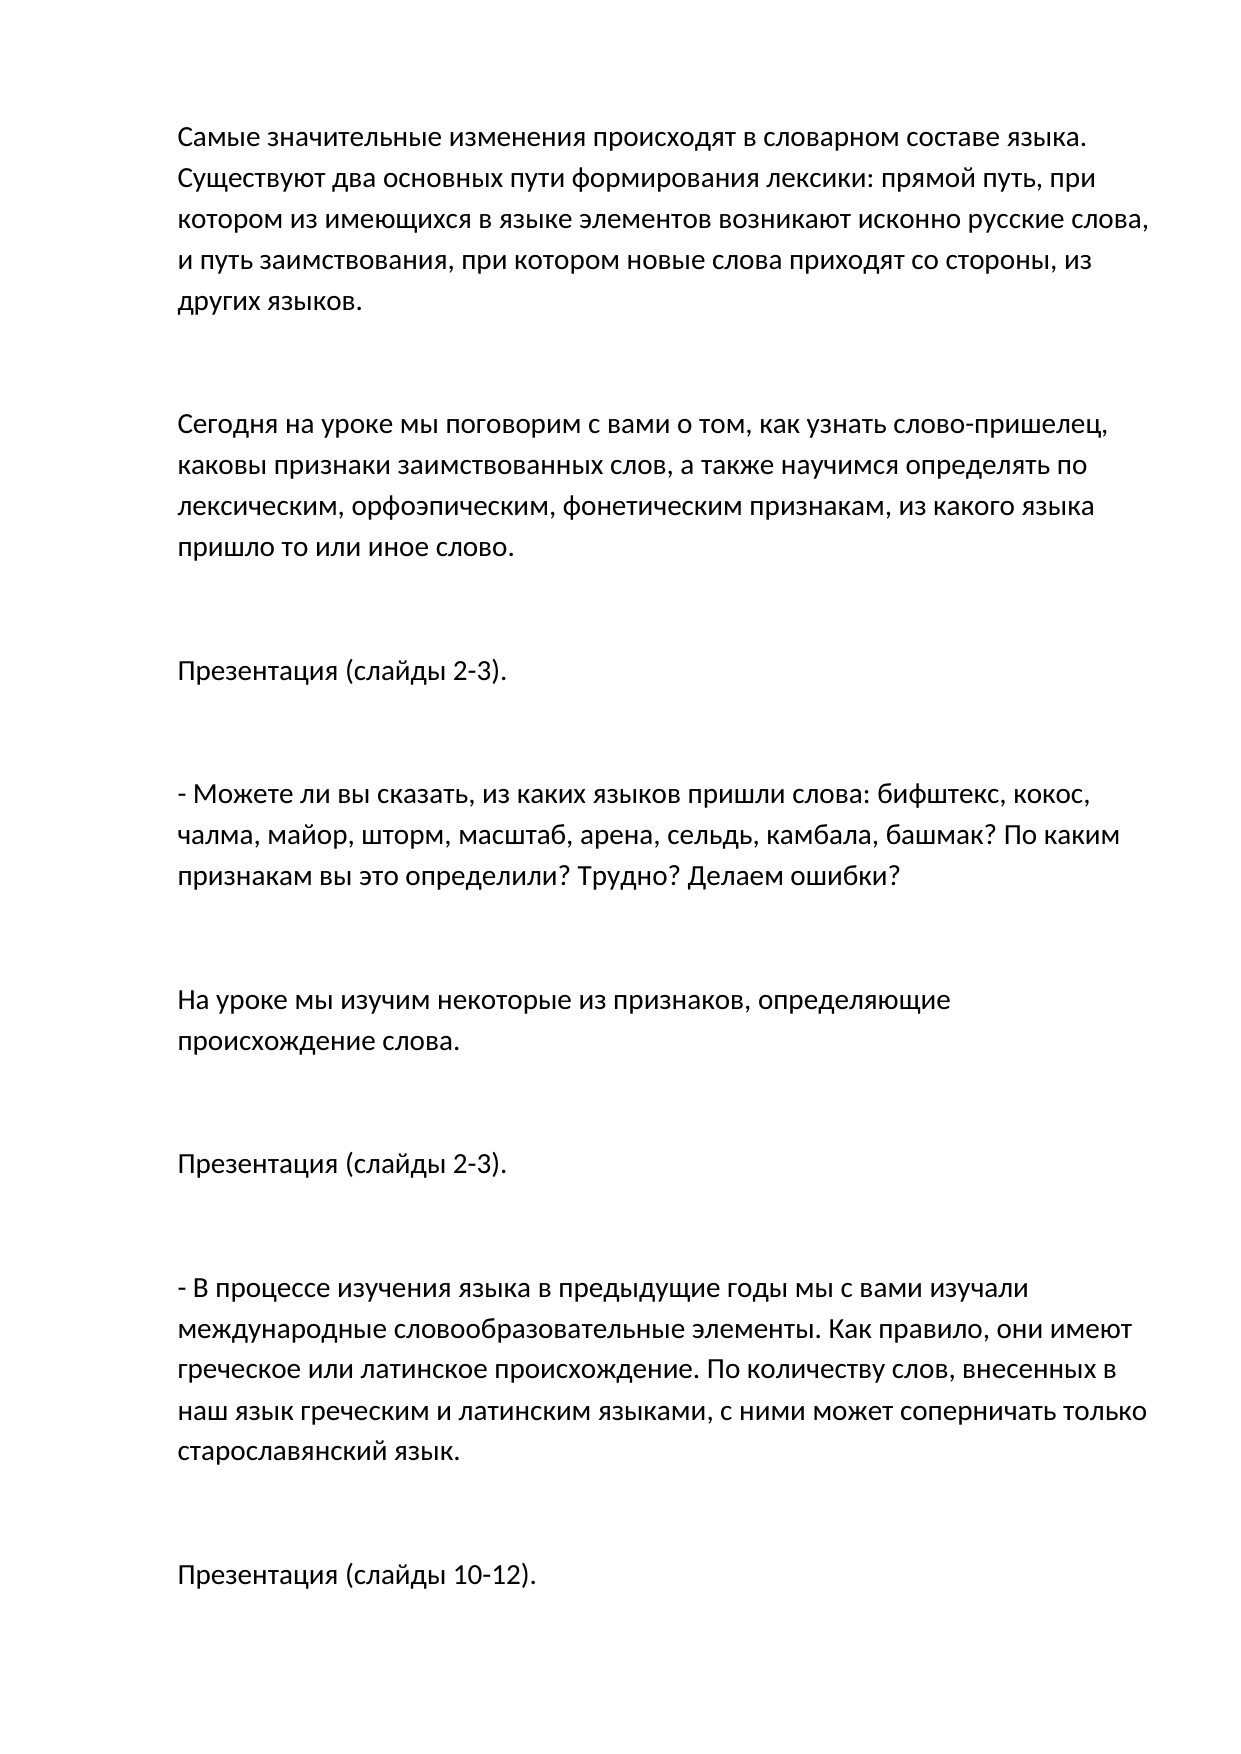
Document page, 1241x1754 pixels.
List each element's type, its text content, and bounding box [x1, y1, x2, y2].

text Презентация (слайды 10-12). [177, 1556, 1152, 1592]
text - В процессе изучения языка в предыдущие годы мы с вами изучали международные словообразовательные элементы. Как правило, они имеют греческое или латинское происхождение. По количеству слов, внесенных в наш язык греческим и латинским языками, с ними может соперничать только старославянский язык. [177, 1269, 1152, 1468]
text Сегодня на уроке мы поговорим с вами о том, как узнать слово-пришелец, каковы признаки заимствованных слов, а также научимся определять по лексическим, орфоэпическим, фонетическим признакам, из какого языка пришло то или иное слово. [177, 405, 1152, 564]
text Самые значительные изменения происходят в словарном составе языка. Существуют два основных пути формирования лексики: прямой путь, при котором из имеющихся в языке элементов возникают исконно русские слова, и путь заимствования, при котором новые слова приходят со стороны, из других языков. [177, 118, 1152, 317]
text На уроке мы изучим некоторые из признаков, определяющие происхождение слова. [177, 981, 1152, 1057]
text Презентация (слайды 2-3). [177, 652, 1152, 687]
text Презентация (слайды 2-3). [177, 1145, 1152, 1181]
text - Можете ли вы сказать, из каких языков пришли слова: бифштекс, кокос, чалма, майор, шторм, масштаб, арена, сельдь, камбала, башмак? По каким признакам вы это определили? Трудно? Делаем ошибки? [177, 775, 1152, 893]
